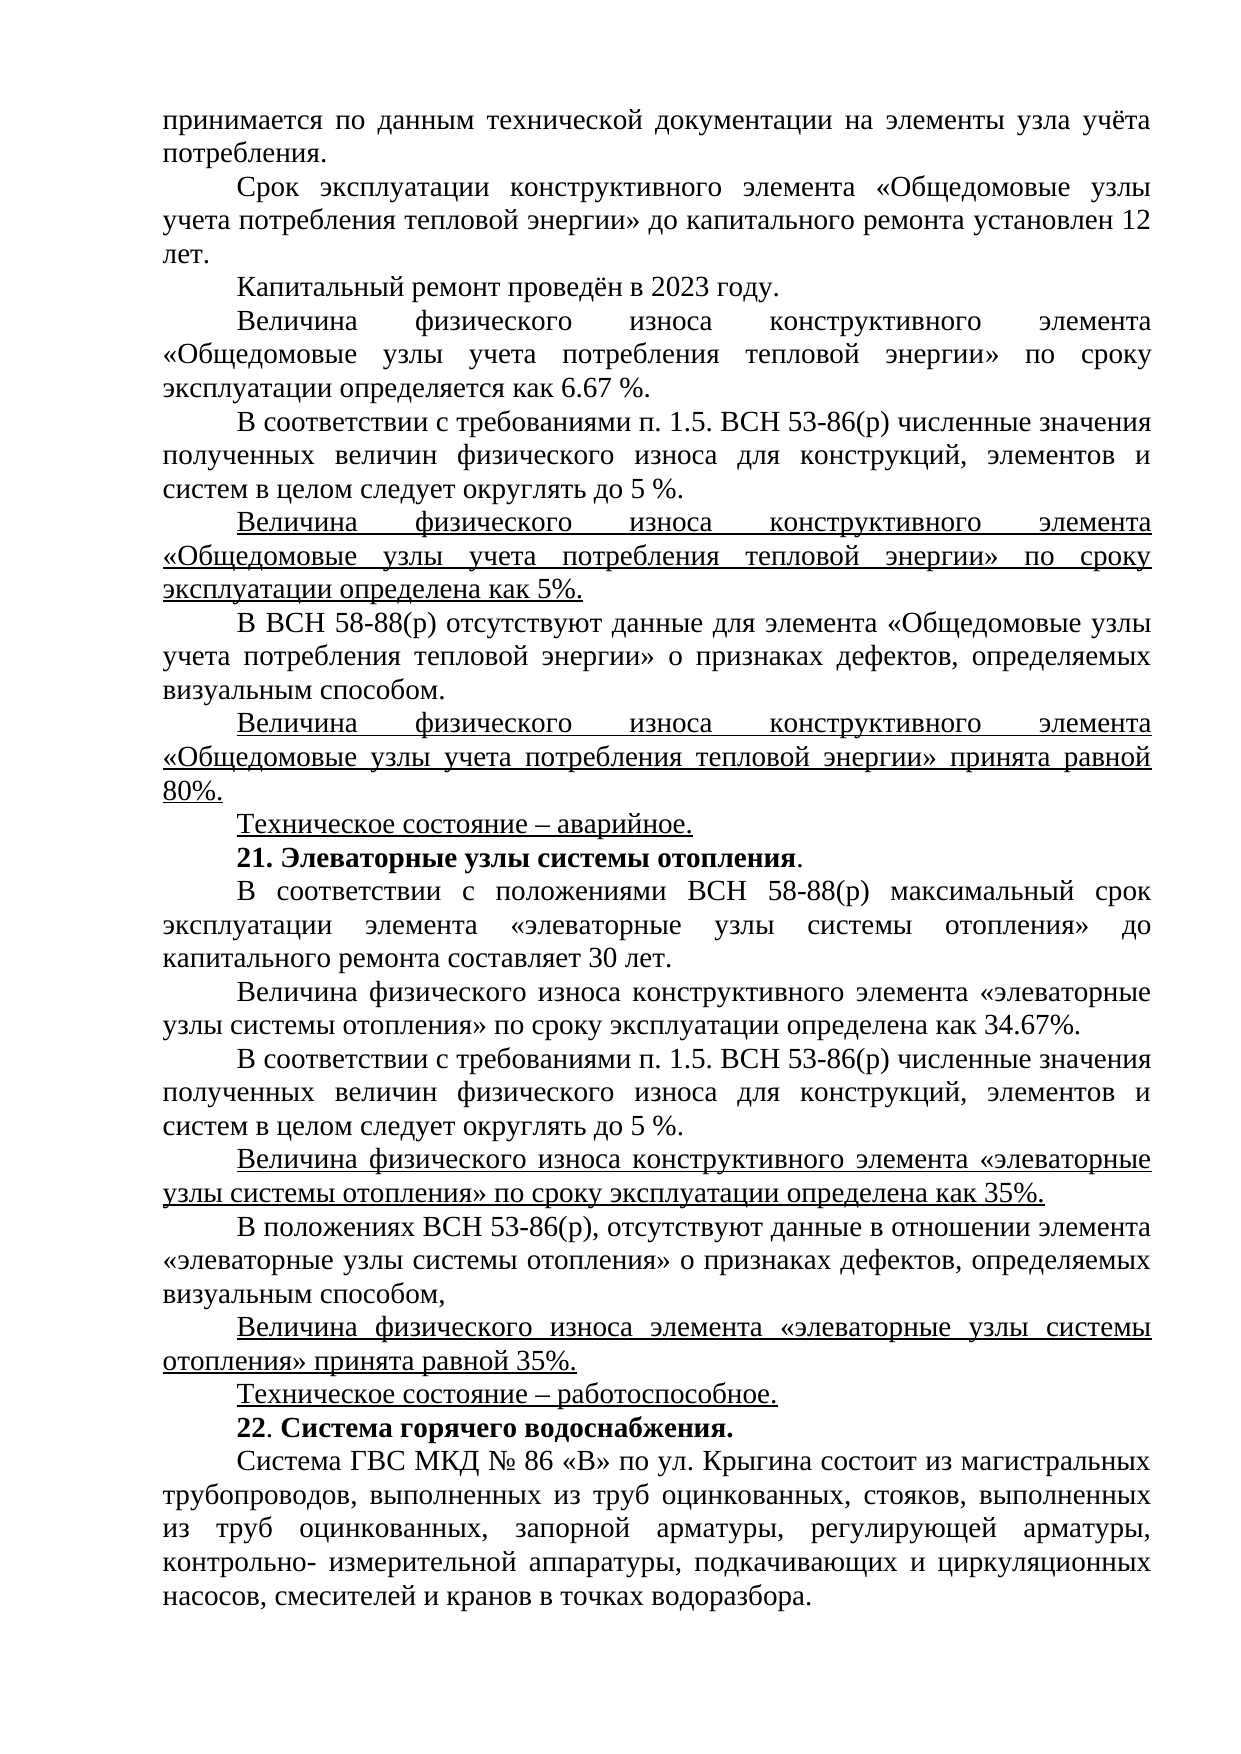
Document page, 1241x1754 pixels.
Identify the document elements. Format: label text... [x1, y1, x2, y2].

text Система ГВС МКД № 86 «В» по ул. Крыгина состоит из магистральных трубопроводов, выполненных из труб оцинкованных, стояков, выполненных из труб оцинкованных, запорной арматуры, регулирующей арматуры, контрольно- измерительной аппаратуры, подкачивающих и циркуляционных насосов, смесителей и кранов в точках водоразбора. [162, 1443, 1152, 1611]
text Величина физического износа конструктивного элемента «Общедомовые узлы учета потребления тепловой энергии» принята равной 80%. [162, 706, 1152, 768]
text В положениях ВСН 53-86(р), отсутствуют данные в отношении элемента «элеваторные узлы системы отопления» о признаках дефектов, определяемых визуальным способом, [162, 1209, 1152, 1309]
text 21. Элеваторные узлы системы отопления. [162, 840, 1152, 873]
text Величина физического износа конструктивного элемента «Общедомовые узлы учета потребления тепловой энергии» по сроку эксплуатации определена как 5%. [162, 504, 1152, 567]
text 22. Система горячего водоснабжения. [162, 1410, 1152, 1443]
text Техническое состояние – аварийное. [162, 806, 1152, 840]
text Капитальный ремонт проведён в 2023 году. [162, 269, 1152, 303]
text В соответствии с требованиями п. 1.5. ВСН 53-86(р) численные значения полученных величин физического износа для конструкций, элементов и систем в целом следует округлять до 5 %. [162, 404, 1152, 504]
text Величина физического износа конструктивного элемента «элеваторные узлы системы отопления» по сроку эксплуатации определена как 35%. [162, 1142, 1152, 1209]
text Величина физического износа конструктивного элемента «Общедомовые узлы учета потребления тепловой энергии» по сроку эксплуатации определяется как 6.67 %. [162, 303, 1152, 404]
text Величина физического износа конструктивного элемента «Общедомовые узлы учета потребления тепловой энергии» принята равной 80%. [162, 769, 1152, 806]
text Величина физического износа элемента «элеваторные узлы системы отопления» принята равной 35%. [162, 1309, 1152, 1376]
text Техническое состояние – работоспособное. [162, 1376, 1152, 1410]
text Величина физического износа конструктивного элемента «элеваторные узлы системы отопления» по сроку эксплуатации определена как 34.67%. [162, 974, 1152, 1041]
text В соответствии с требованиями п. 1.5. ВСН 53-86(р) численные значения полученных величин физического износа для конструкций, элементов и систем в целом следует округлять до 5 %. [162, 1041, 1152, 1142]
text Срок эксплуатации конструктивного элемента «Общедомовые узлы учета потребления тепловой энергии» до капитального ремонта установлен 12 лет. [162, 169, 1152, 269]
text В соответствии с положениями ВСН 58-88(р) максимальный срок эксплуатации элемента «элеваторные узлы системы отопления» до капитального ремонта составляет 30 лет. [162, 873, 1152, 974]
text Величина физического износа конструктивного элемента «Общедомовые узлы учета потребления тепловой энергии» по сроку эксплуатации определена как 5%. [162, 568, 1152, 605]
text В ВСН 58-88(р) отсутствуют данные для элемента «Общедомовые узлы учета потребления тепловой энергии» о признаках дефектов, определяемых визуальным способом. [162, 605, 1152, 706]
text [162, 102, 1152, 169]
